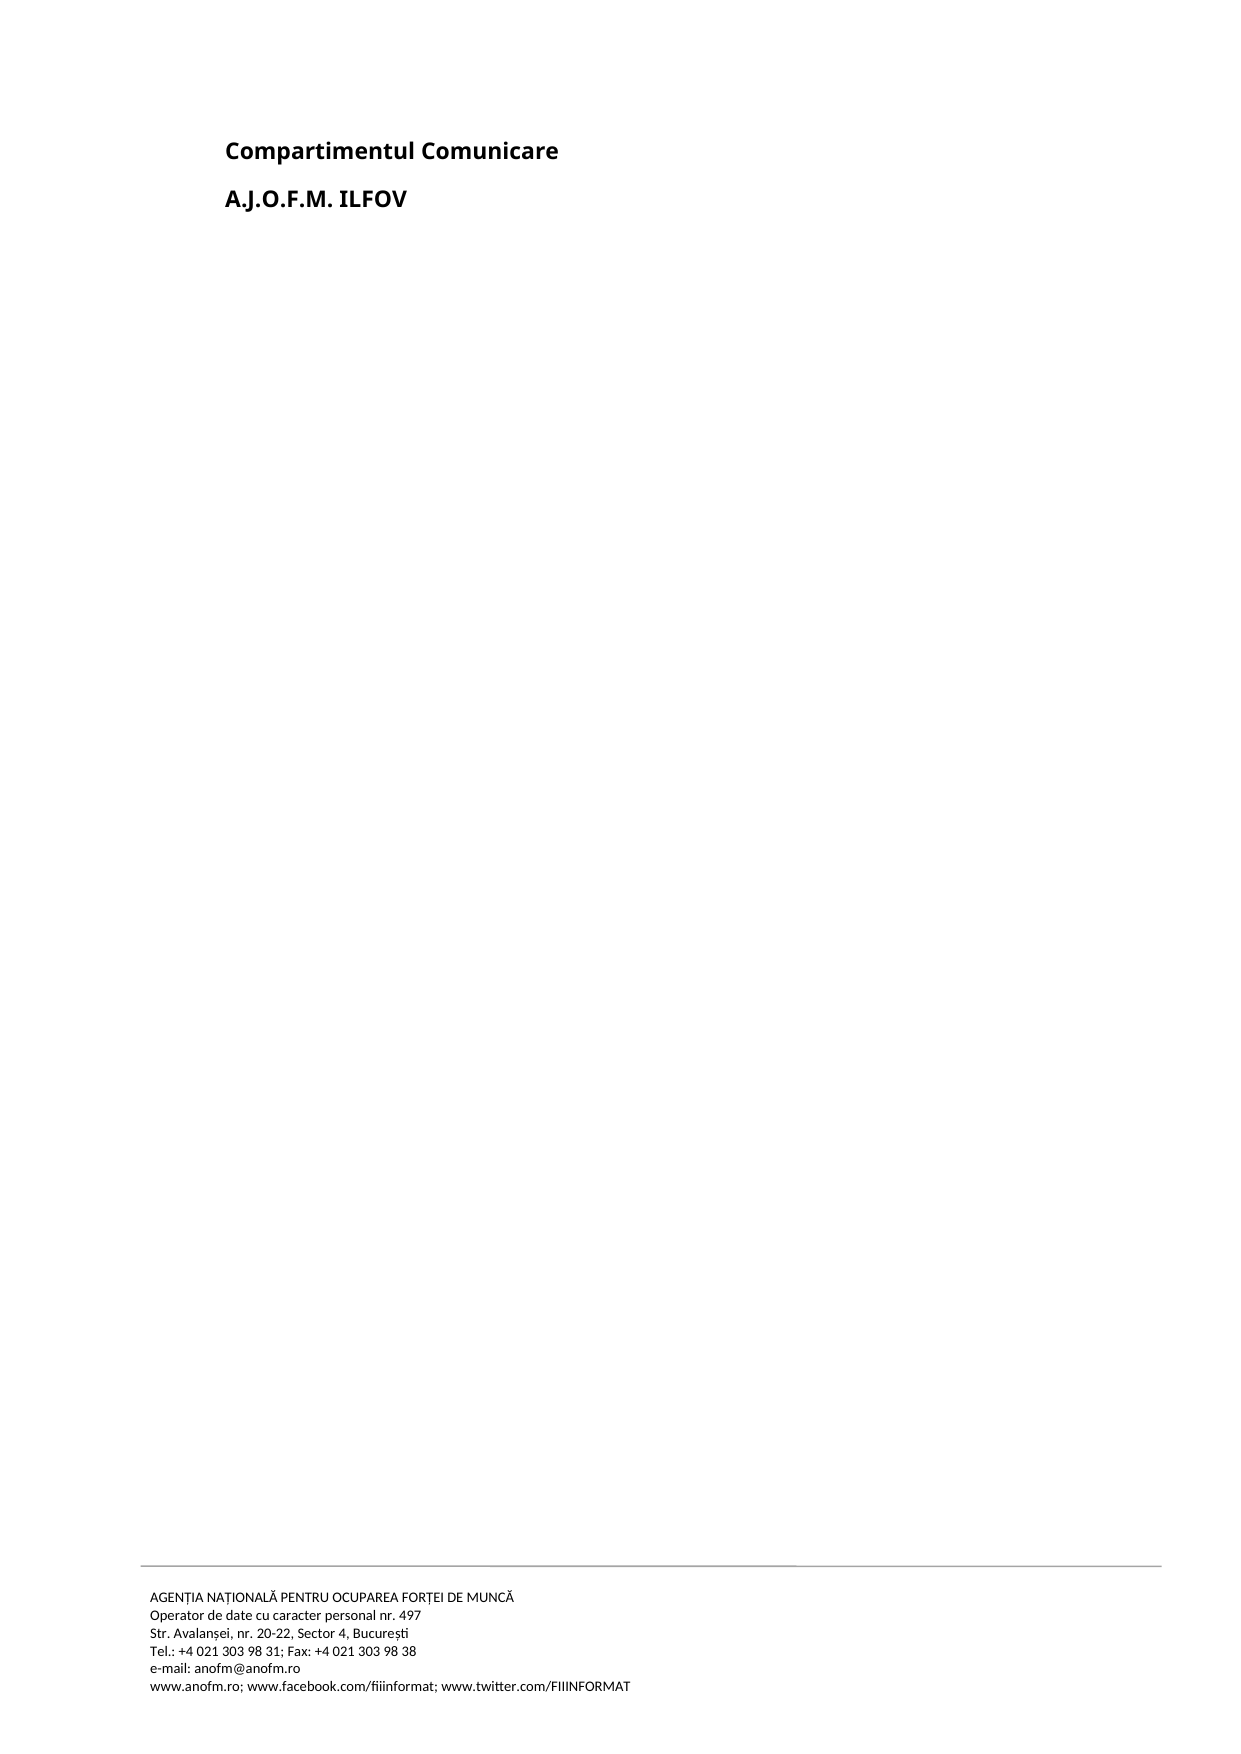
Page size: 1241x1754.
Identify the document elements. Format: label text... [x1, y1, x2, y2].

text Compartimentul Comunicare [225, 135, 1154, 166]
text A.J.O.F.M. ILFOV [225, 183, 1154, 215]
